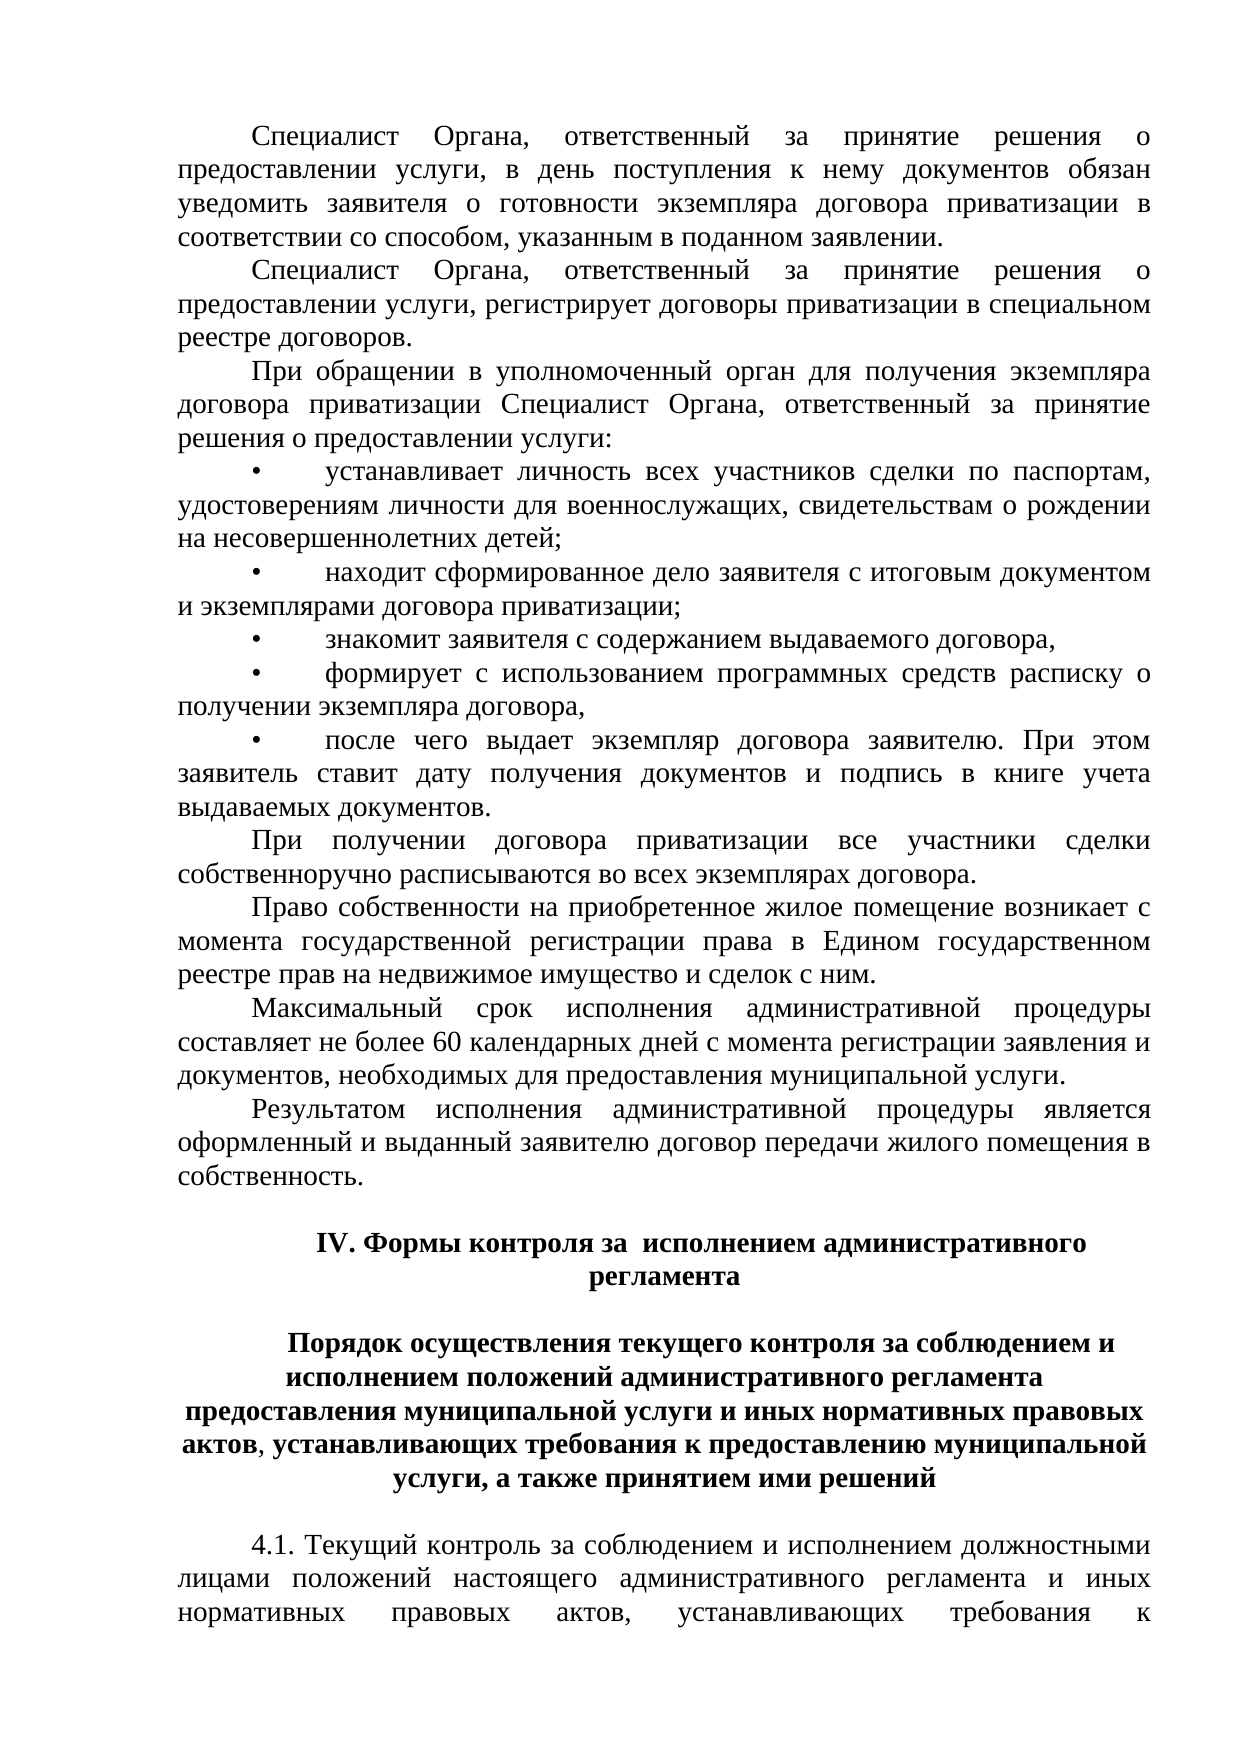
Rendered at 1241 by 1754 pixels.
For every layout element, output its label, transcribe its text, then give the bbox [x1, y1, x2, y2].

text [177, 1527, 1152, 1627]
text IV. Формы контроля за исполнением административного регламента [177, 1225, 1152, 1292]
text При получении договора приватизации все участники сделки собственноручно расписываются во всех экземплярах договора. [177, 822, 1152, 889]
text • находит сформированное дело заявителя с итоговым документом и экземплярами договора приватизации; [177, 554, 1152, 621]
text • знакомит заявителя с содержанием выдаваемого договора, [177, 621, 1152, 655]
text Порядок осуществления текущего контроля за соблюдением и исполнением положений административного регламента предоставления муниципальной услуги и иных нормативных правовых актов, устанавливающих требования к предоставлению муниципальной услуги, а также принятием ими решений [177, 1326, 1152, 1493]
text Максимальный срок исполнения административной процедуры составляет не более 60 календарных дней с момента регистрации заявления и документов, необходимых для предоставления муниципальной услуги. [177, 990, 1152, 1091]
text • устанавливает личность всех участников сделки по паспортам, удостоверениям личности для военнослужащих, свидетельствам о рождении на несовершеннолетних детей; [177, 453, 1152, 554]
text • после чего выдает экземпляр договора заявителю. При этом заявитель ставит дату получения документов и подпись в книге учета выдаваемых документов. [177, 722, 1152, 822]
text Специалист Органа, ответственный за принятие решения о предоставлении услуги, регистрирует договоры приватизации в специальном реестре договоров. [177, 252, 1152, 353]
text Результатом исполнения административной процедуры является оформленный и выданный заявителю договор передачи жилого помещения в собственность. [177, 1091, 1152, 1191]
text При обращении в уполномоченный орган для получения экземпляра договора приватизации Специалист Органа, ответственный за принятие решения о предоставлении услуги: [177, 353, 1152, 453]
text • формирует с использованием программных средств расписку о получении экземпляра договора, [177, 655, 1152, 722]
text Специалист Органа, ответственный за принятие решения о предоставлении услуги, в день поступления к нему документов обязан уведомить заявителя о готовности экземпляра договора приватизации в соответствии со способом, указанным в поданном заявлении. [177, 118, 1152, 252]
text Право собственности на приобретенное жилое помещение возникает с момента государственной регистрации права в Едином государственном реестре прав на недвижимое имущество и сделок с ним. [177, 889, 1152, 990]
